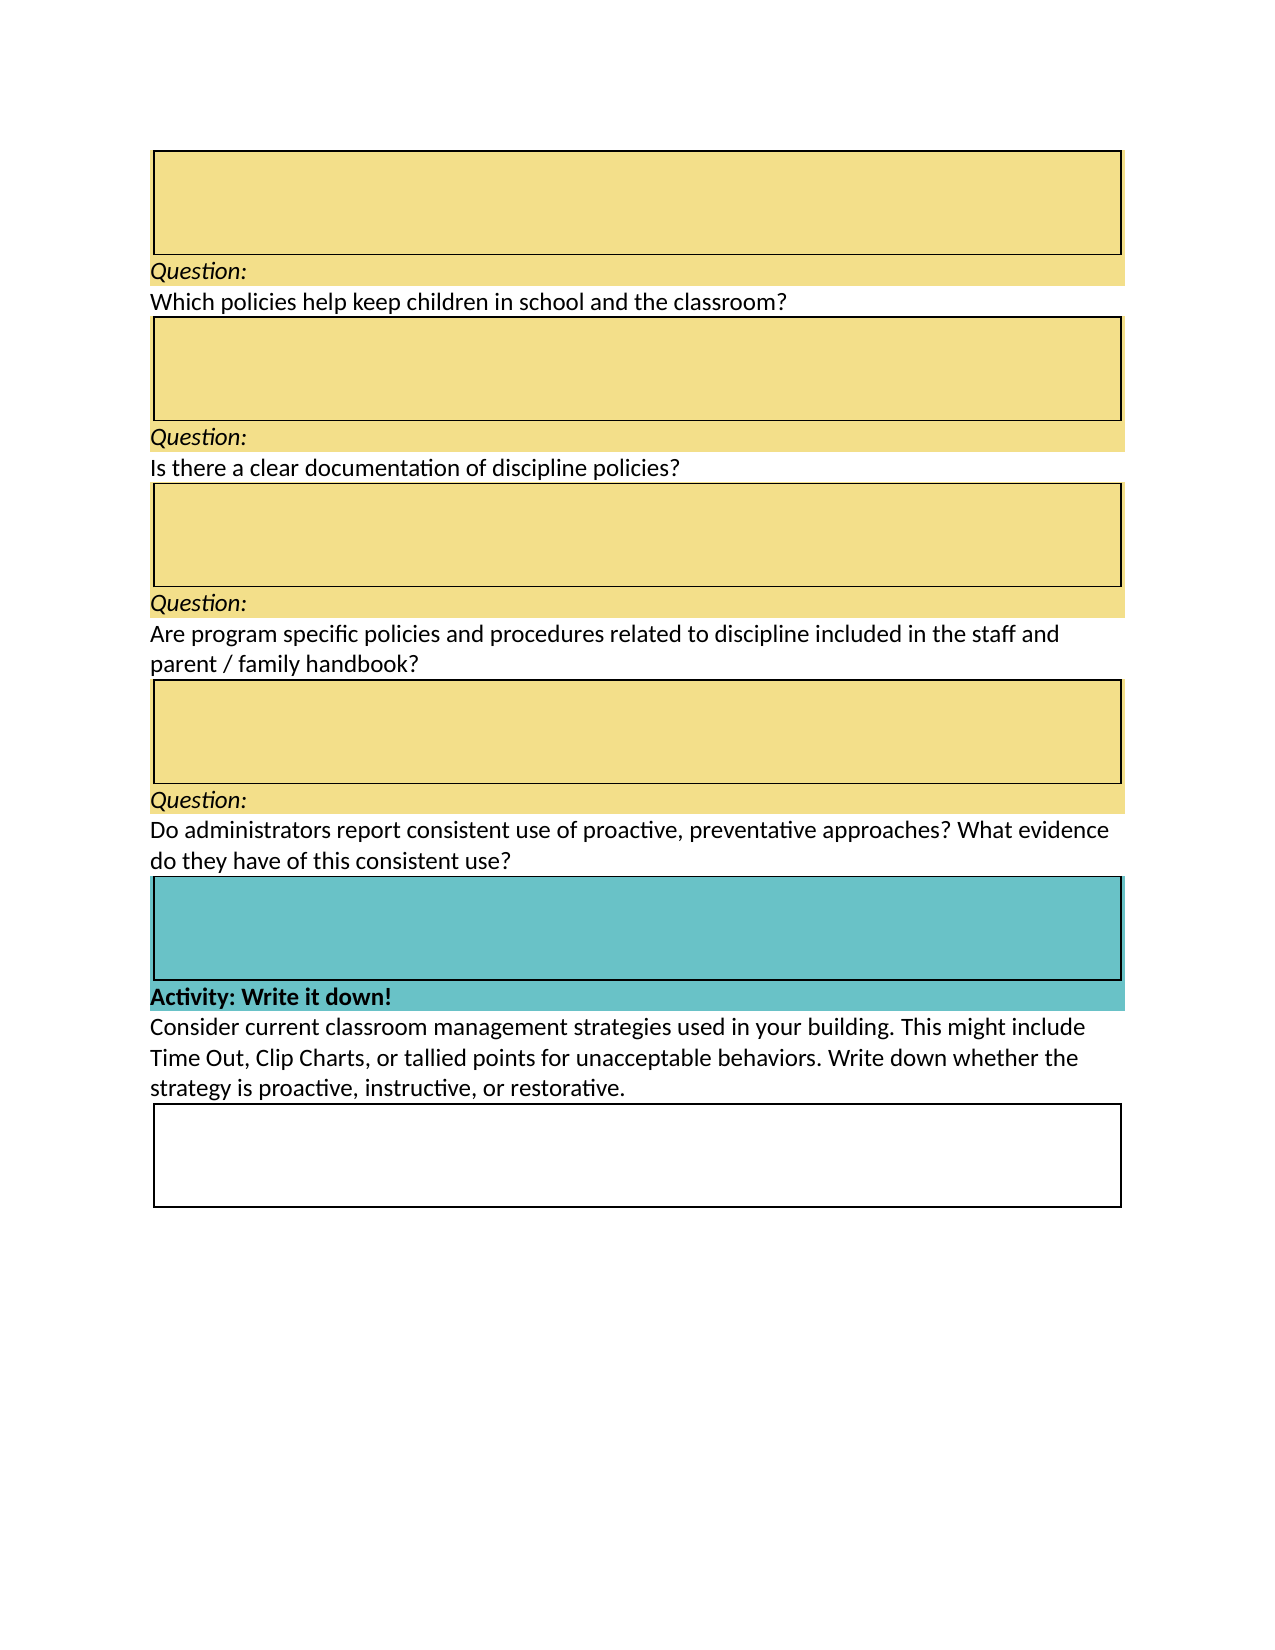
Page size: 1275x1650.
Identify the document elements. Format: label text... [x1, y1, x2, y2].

text Activity: Write it down! [150, 876, 1125, 1011]
text Question: [150, 150, 1125, 286]
text Question: [150, 482, 1125, 618]
text Which policies help keep children in school and the classroom? [150, 286, 1125, 316]
text Is there a clear documentation of discipline policies? [150, 452, 1125, 482]
text Are program specific policies and procedures related to discipline included in the staff and parent / family handbook? [150, 618, 1125, 679]
text Question: [150, 316, 1125, 452]
text Question: [150, 679, 1125, 814]
text Do administrators report consistent use of proactive, preventative approaches? What evidence do they have of this consistent use? [150, 814, 1125, 876]
text Consider current classroom management strategies used in your building. This might include Time Out, Clip Charts, or tallied points for unacceptable behaviors. Write down whether the strategy is proactive, instructive, or restorative. [150, 1011, 1125, 1103]
